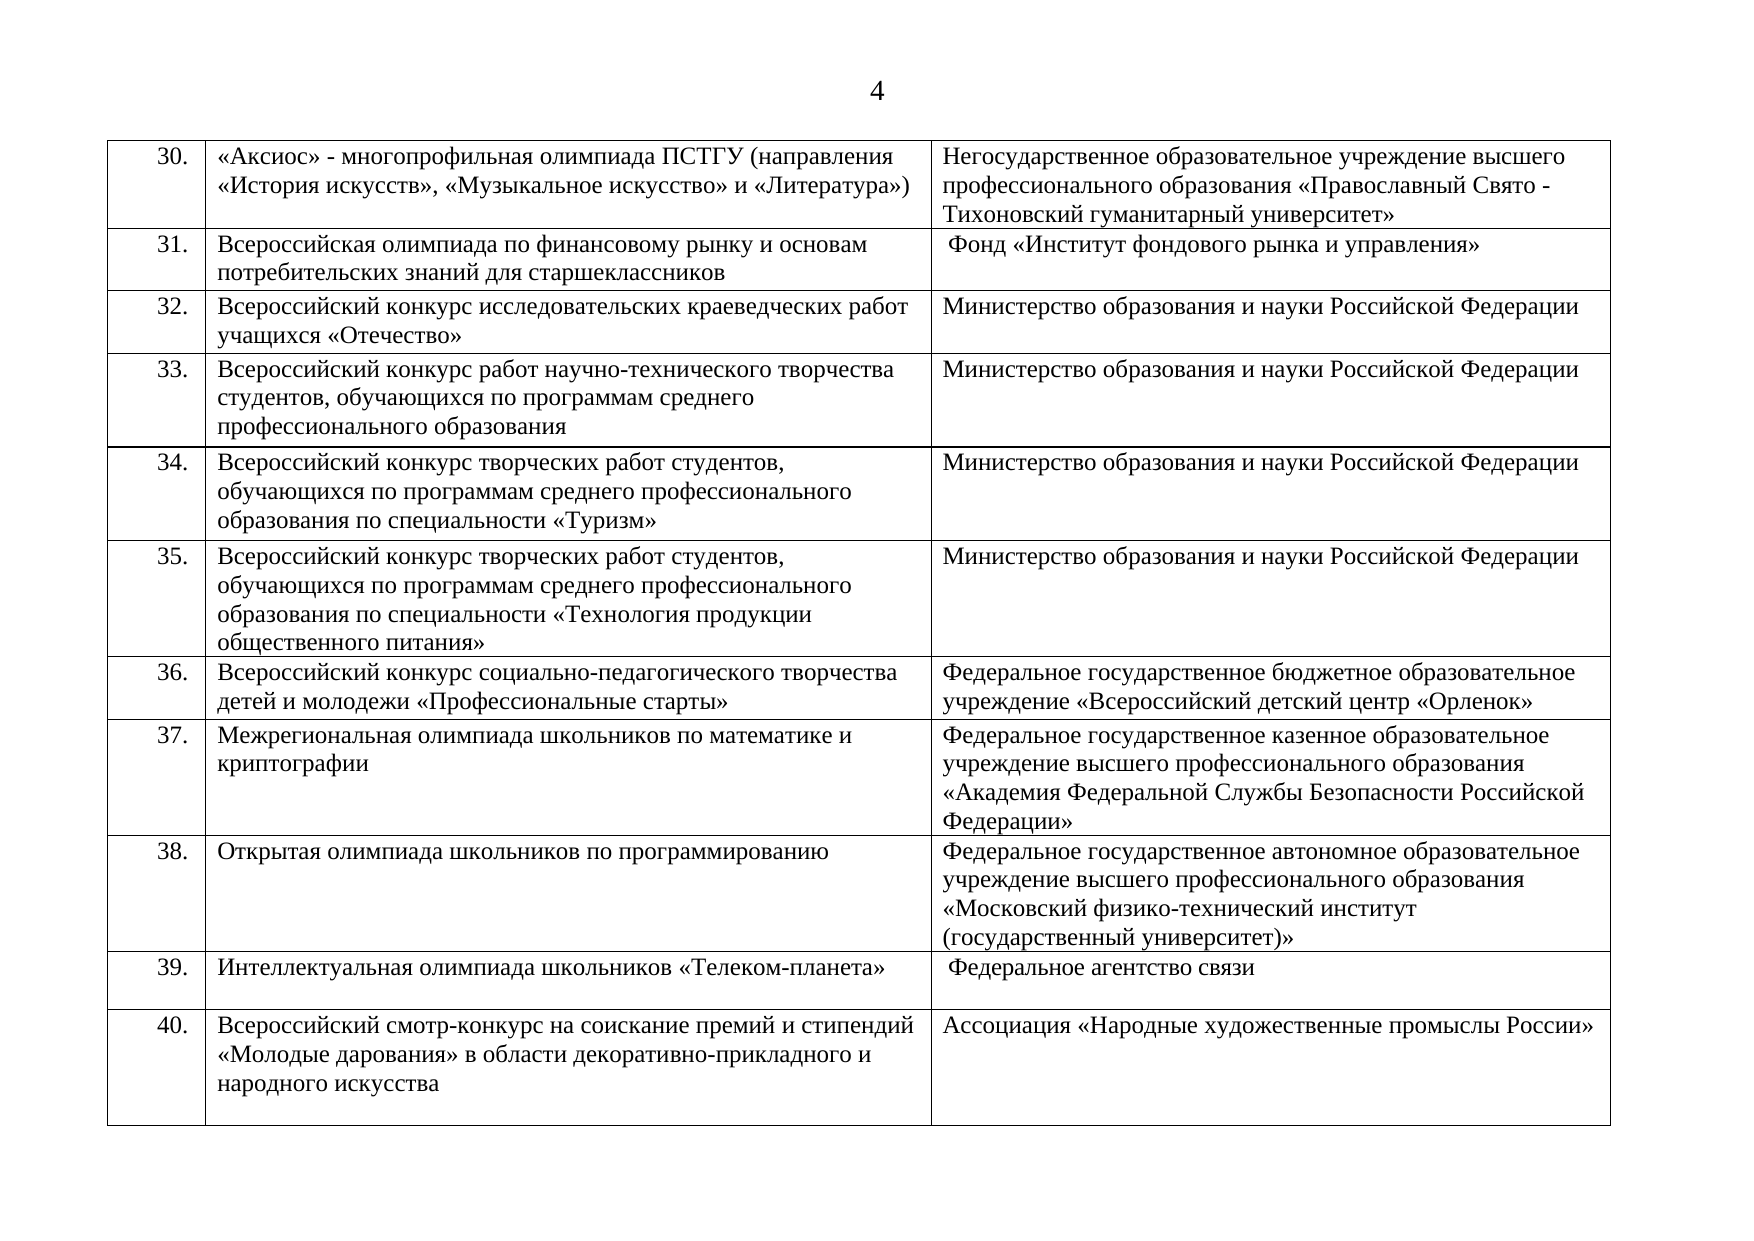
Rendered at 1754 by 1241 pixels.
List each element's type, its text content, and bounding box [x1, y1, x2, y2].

table_cell [108, 720, 205, 835]
table_cell «Аксиос» - многопрофильная олимпиада ПСТГУ (направления «История искусств», «Музыкальное искусство» и «Литература») [206, 141, 931, 228]
table_cell Всероссийский смотр-конкурс на соискание премий и стипендий «Молодые дарования» в области декоративно-прикладного и народного искусства [206, 1010, 931, 1125]
table_cell Межрегиональная олимпиада школьников по математике и криптографии [206, 720, 931, 835]
table_cell Министерство образования и науки Российской Федерации [932, 541, 1610, 656]
table_cell Всероссийский конкурс творческих работ студентов, обучающихся по программам среднего профессионального образования по специальности «Туризм» [206, 448, 931, 540]
table_cell Федеральное государственное бюджетное образовательное учреждение «Всероссийский детский центр «Орленок» [932, 657, 1610, 719]
table_cell Всероссийский конкурс работ научно-технического творчества студентов, обучающихся по программам среднего профессионального образования [206, 354, 931, 446]
table_cell [108, 541, 205, 656]
table_cell Федеральное государственное автономное образовательное учреждение высшего профессионального образования «Московский физико-технический институт (государственный университет)» [932, 836, 1610, 951]
table_cell [108, 291, 205, 353]
table_cell Министерство образования и науки Российской Федерации [932, 354, 1610, 446]
table_cell Всероссийская олимпиада по финансовому рынку и основам потребительских знаний для старшеклассников [206, 229, 931, 290]
table_cell Федеральное государственное казенное образовательное учреждение высшего профессионального образования «Академия Федеральной Службы Безопасности Российской Федерации» [932, 720, 1610, 835]
table_cell Всероссийский конкурс исследовательских краеведческих работ учащихся «Отечество» [206, 291, 931, 353]
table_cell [932, 141, 1610, 228]
table_cell Всероссийский конкурс творческих работ студентов, обучающихся по программам среднего профессионального образования по специальности «Технология продукции общественного питания» [206, 541, 931, 656]
table_cell Фонд «Институт фондового рынка и управления» [932, 229, 1610, 290]
table_cell [108, 141, 205, 228]
table_cell [108, 229, 205, 290]
table_cell [108, 448, 205, 540]
table_cell Министерство образования и науки Российской Федерации [932, 448, 1610, 540]
table_cell Всероссийский конкурс социально-педагогического творчества детей и молодежи «Профессиональные старты» [206, 657, 931, 719]
table_cell Федеральное агентство связи [932, 952, 1610, 1009]
table_cell Министерство образования и науки Российской Федерации [932, 291, 1610, 353]
table_cell Ассоциация «Народные художественные промыслы России» [932, 1010, 1610, 1125]
table_cell Интеллектуальная олимпиада школьников «Телеком-планета» [206, 952, 931, 1009]
table_cell [108, 354, 205, 446]
table_cell [108, 952, 205, 1009]
table_cell [108, 1010, 205, 1125]
table_cell Открытая олимпиада школьников по программированию [206, 836, 931, 951]
table_cell [108, 836, 205, 951]
table_cell [108, 657, 205, 719]
